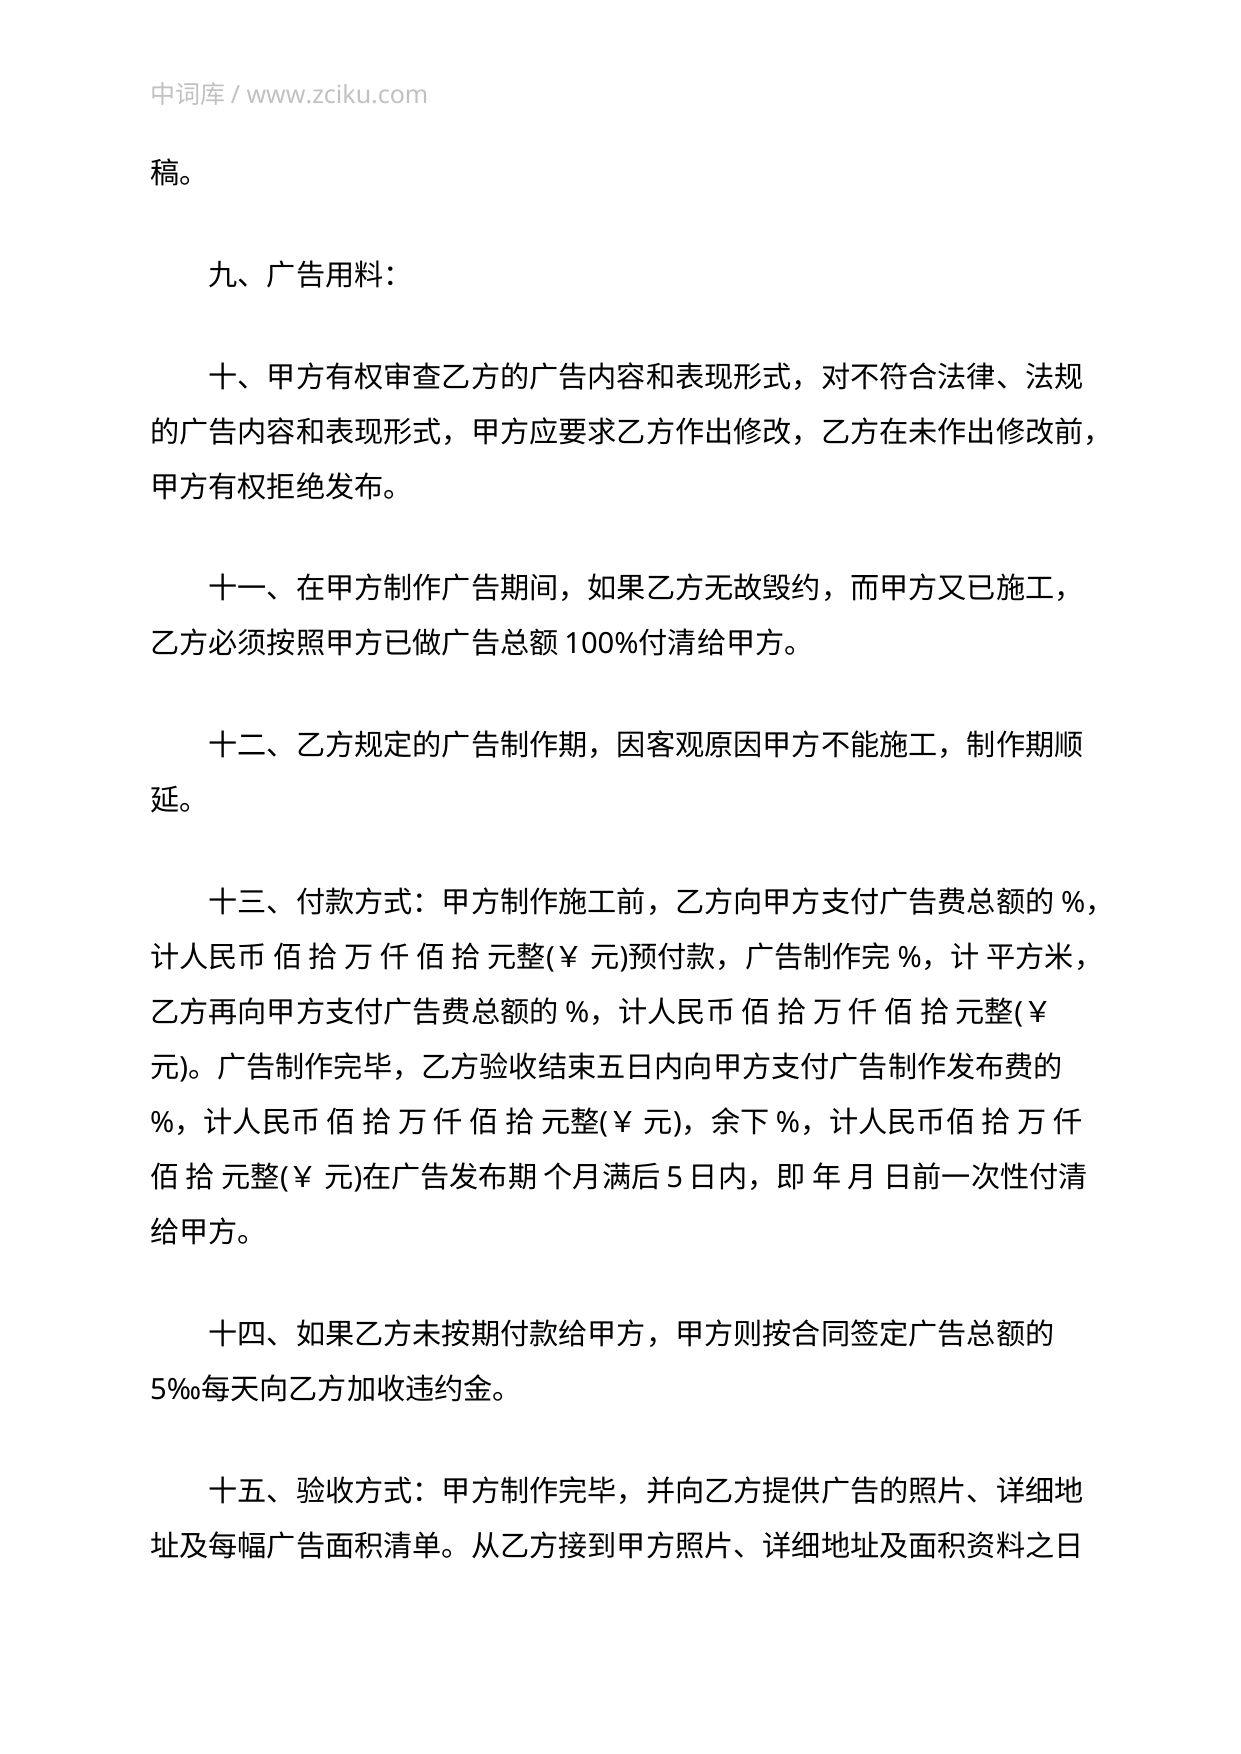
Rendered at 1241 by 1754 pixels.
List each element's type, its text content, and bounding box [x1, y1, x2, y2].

text 十一、在甲方制作广告期间，如果乙方无故毁约，而甲方又已施工，乙方必须按照甲方已做广告总额100%付清给甲方。 [150, 565, 1090, 662]
text 九、广告用料： [150, 252, 1090, 294]
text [150, 150, 1090, 192]
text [150, 1467, 1090, 1564]
text 十三、付款方式：甲方制作施工前，乙方向甲方支付广告费总额的 %，计人民币 佰 拾 万 仟 佰 拾 元整(￥ 元)预付款，广告制作完 %，计 平方米，乙方再向甲方支付广告费总额的 %，计人民币 佰 拾 万 仟 佰 拾 元整(￥ 元)。广告制作完毕，乙方验收结束五日内向甲方支付广告制作发布费的 %，计人民币 佰 拾 万 仟 佰 拾 元整(￥ 元)，余下 %，计人民币佰 拾 万 仟 佰 拾 元整(￥ 元)在广告发布期 个月满后5日内，即 年 月 日前一次性付清给甲方。 [150, 879, 1090, 1251]
text 十四、如果乙方未按期付款给甲方，甲方则按合同签定广告总额的5‰每天向乙方加收违约金。 [150, 1310, 1090, 1408]
text 十二、乙方规定的广告制作期，因客观原因甲方不能施工，制作期顺延。 [150, 722, 1090, 819]
text 十、甲方有权审查乙方的广告内容和表现形式，对不符合法律、法规的广告内容和表现形式，甲方应要求乙方作出修改，乙方在未作出修改前，甲方有权拒绝发布。 [150, 353, 1090, 506]
